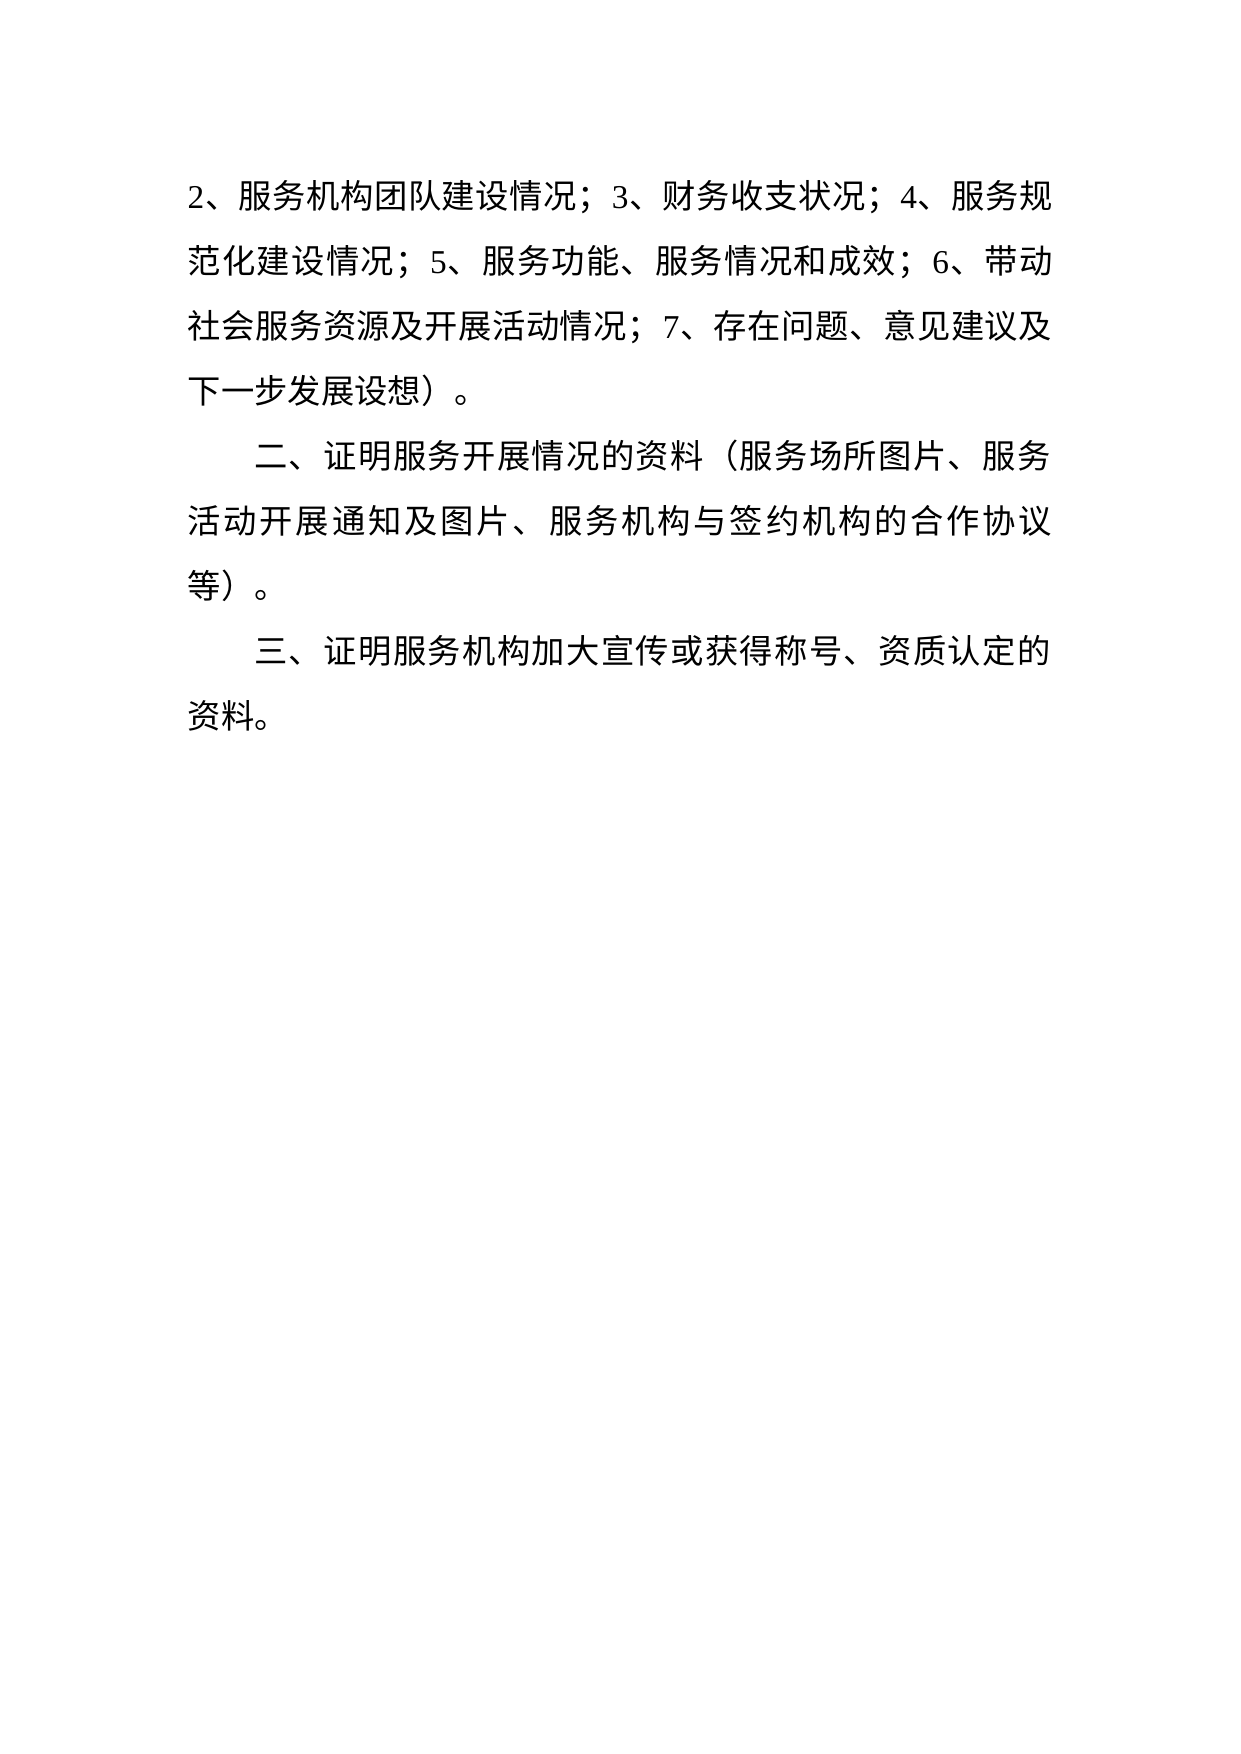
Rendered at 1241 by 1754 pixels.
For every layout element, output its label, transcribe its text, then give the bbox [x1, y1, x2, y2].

text 三、证明服务机构加大宣传或获得称号、资质认定的资料。 [187, 617, 1053, 747]
text 二、证明服务开展情况的资料（服务场所图片、服务活动开展通知及图片、服务机构与签约机构的合作协议等）。 [187, 422, 1053, 617]
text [187, 162, 1053, 422]
